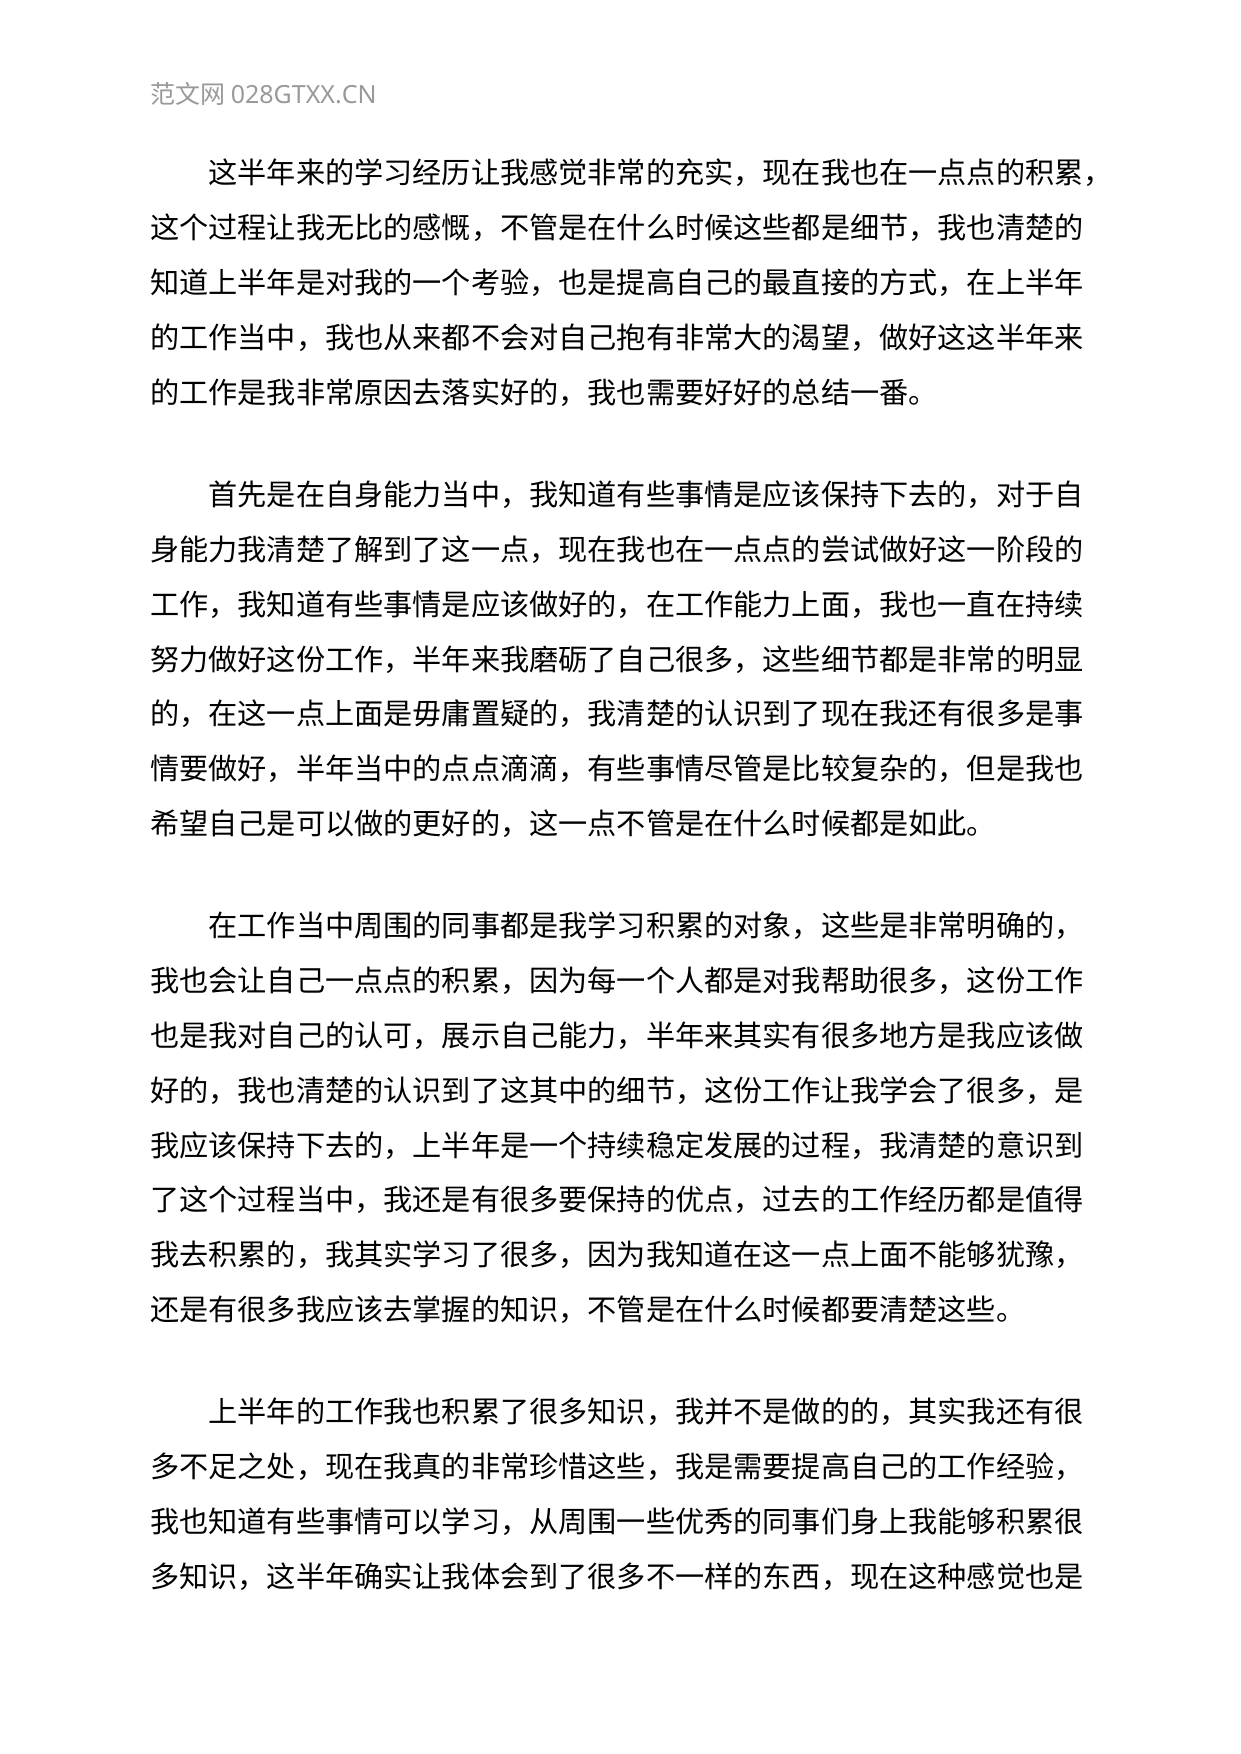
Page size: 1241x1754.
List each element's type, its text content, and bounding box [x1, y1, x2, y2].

text 首先是在自身能力当中，我知道有些事情是应该保持下去的，对于自身能力我清楚了解到了这一点，现在我也在一点点的尝试做好这一阶段的工作，我知道有些事情是应该做好的，在工作能力上面，我也一直在持续努力做好这份工作，半年来我磨砺了自己很多，这些细节都是非常的明显的，在这一点上面是毋庸置疑的，我清楚的认识到了现在我还有很多是事情要做好，半年当中的点点滴滴，有些事情尽管是比较复杂的，但是我也希望自己是可以做的更好的，这一点不管是在什么时候都是如此。 [150, 471, 1090, 843]
text 这半年来的学习经历让我感觉非常的充实，现在我也在一点点的积累，这个过程让我无比的感慨，不管是在什么时候这些都是细节，我也清楚的知道上半年是对我的一个考验，也是提高自己的最直接的方式，在上半年的工作当中，我也从来都不会对自己抱有非常大的渴望，做好这这半年来的工作是我非常原因去落实好的，我也需要好好的总结一番。 [150, 150, 1090, 412]
text 在工作当中周围的同事都是我学习积累的对象，这些是非常明确的，我也会让自己一点点的积累，因为每一个人都是对我帮助很多，这份工作也是我对自己的认可，展示自己能力，半年来其实有很多地方是我应该做好的，我也清楚的认识到了这其中的细节，这份工作让我学会了很多，是我应该保持下去的，上半年是一个持续稳定发展的过程，我清楚的意识到了这个过程当中，我还是有很多要保持的优点，过去的工作经历都是值得我去积累的，我其实学习了很多，因为我知道在这一点上面不能够犹豫，还是有很多我应该去掌握的知识，不管是在什么时候都要清楚这些。 [150, 902, 1090, 1329]
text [150, 1388, 1090, 1596]
